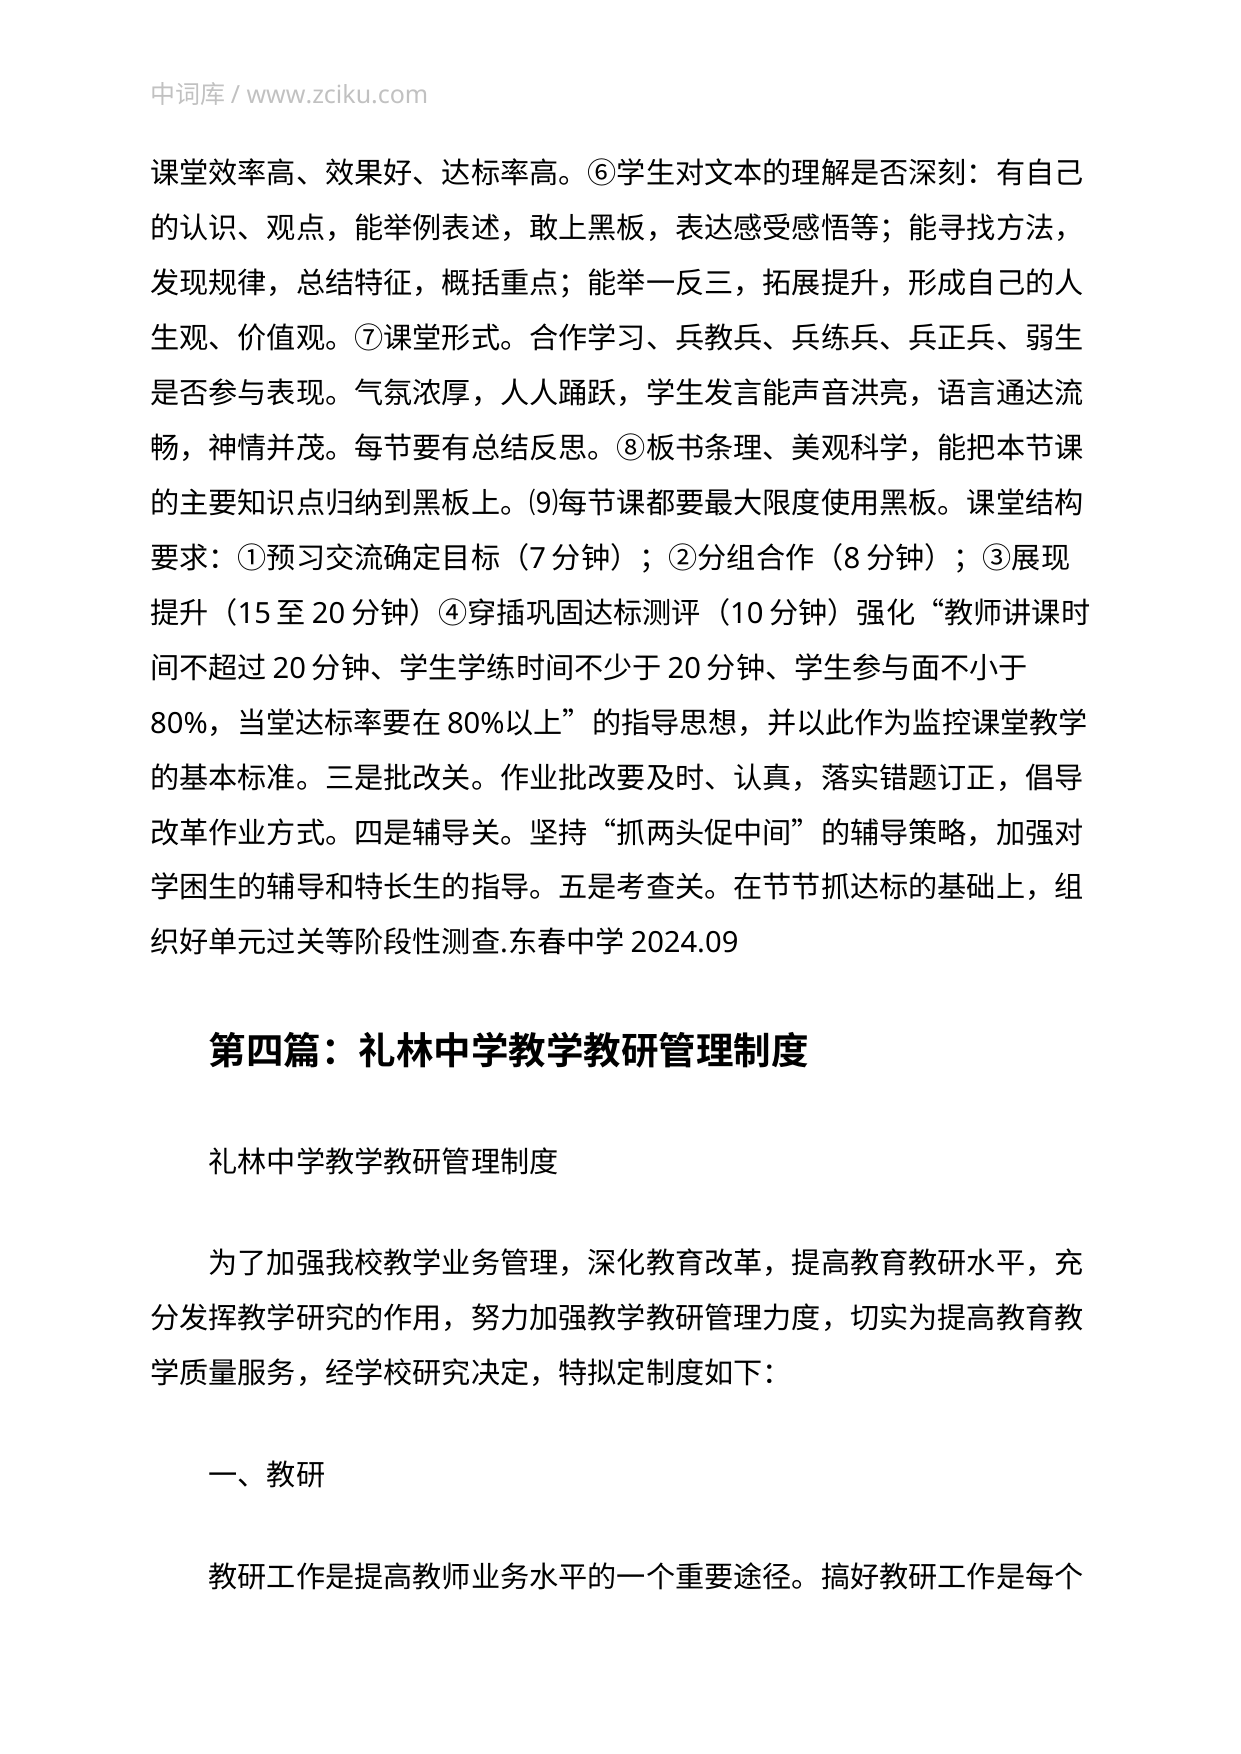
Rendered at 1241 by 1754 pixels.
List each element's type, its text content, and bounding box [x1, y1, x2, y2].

text 第四篇：礼林中学教学教研管理制度 [150, 1021, 1090, 1075]
text 一、教研 [150, 1452, 1090, 1494]
text 为了加强我校教学业务管理，深化教育改革，提高教育教研水平，充分发挥教学研究的作用，努力加强教学教研管理力度，切实为提高教育教学质量服务，经学校研究决定，特拟定制度如下： [150, 1240, 1090, 1392]
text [150, 1553, 1090, 1596]
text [150, 150, 1090, 961]
text 礼林中学教学教研管理制度 [150, 1138, 1090, 1181]
